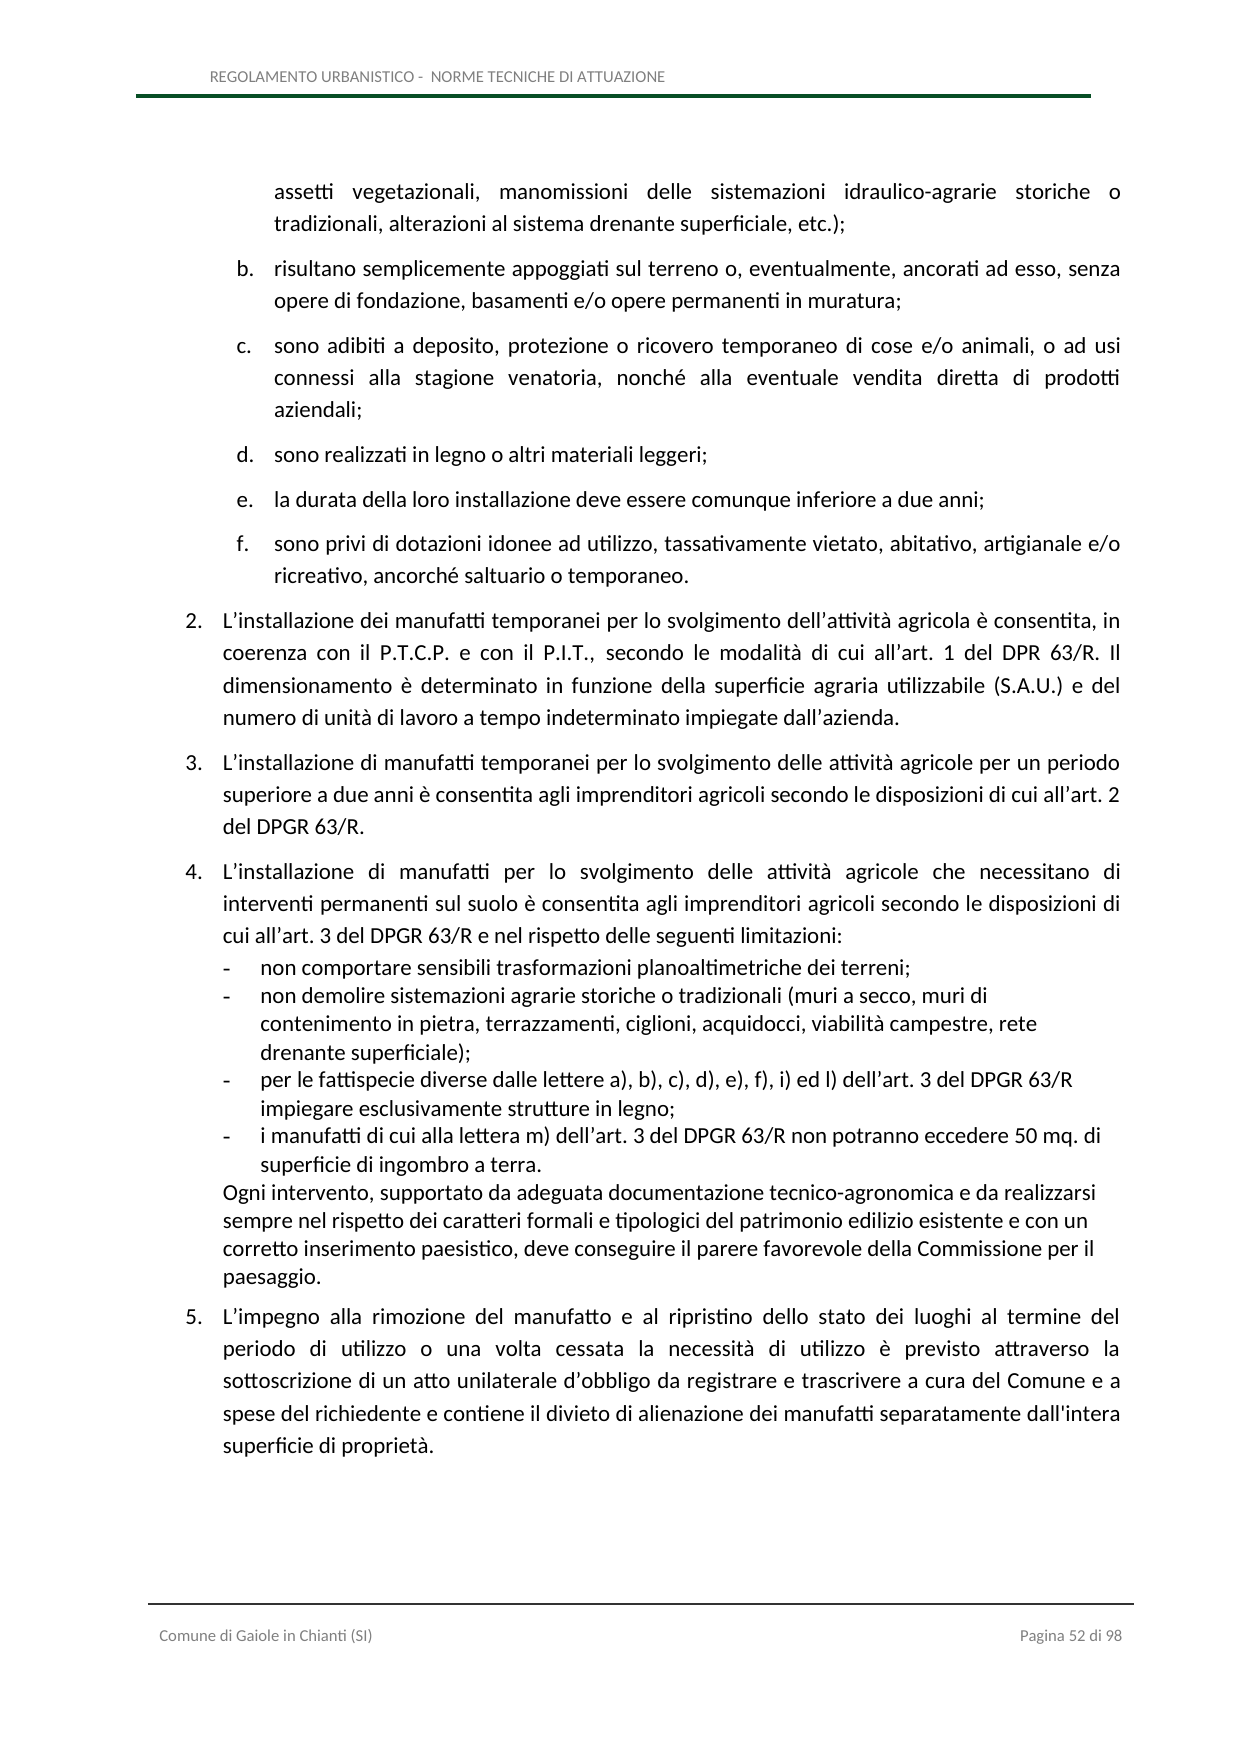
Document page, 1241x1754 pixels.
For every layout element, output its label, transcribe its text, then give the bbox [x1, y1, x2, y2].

list Ogni intervento, supportato da adeguata documentazione tecnico-agronomica e da realizzarsi sempre nel rispetto dei caratteri formali e tipologici del patrimonio edilizio esistente e con un corretto inserimento paesistico, deve conseguire il parere favorevole della Commissione per il paesaggio. [223, 1178, 1122, 1290]
list sono adibiti a deposito, protezione o ricovero temporaneo di cose e/o animali, o ad usi connessi alla stagione venatoria, nonché alla eventuale vendita diretta di prodotti aziendali; [236, 331, 1122, 423]
list L’impegno alla rimozione del manufatto e al ripristino dello stato dei luoghi al termine del periodo di utilizzo o una volta cessata la necessità di utilizzo è previsto attraverso la sottoscrizione di un atto unilaterale d’obbligo da registrare e trascrivere a cura del Comune e a spese del richiedente e contiene il divieto di alienazione dei manufatti separatamente dall'intera superficie di proprietà. [185, 1302, 1122, 1459]
list L’installazione di manufatti temporanei per lo svolgimento delle attività agricole per un periodo superiore a due anni è consentita agli imprenditori agricoli secondo le disposizioni di cui all’art. 2 del DPGR 63/R. [185, 748, 1122, 840]
list L’installazione dei manufatti temporanei per lo svolgimento dell’attività agricola è consentita, in coerenza con il P.T.C.P. e con il P.I.T., secondo le modalità di cui all’art. 1 del DPR 63/R. Il dimensionamento è determinato in funzione della superficie agraria utilizzabile (S.A.U.) e del numero di unità di lavoro a tempo indeterminato impiegate dall’azienda. [185, 606, 1122, 731]
list i manufatti di cui alla lettera m) dell’art. 3 del DPGR 63/R non potranno eccedere 50 mq. di superficie di ingombro a terra. [223, 1122, 1122, 1178]
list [236, 177, 1122, 237]
list la durata della loro installazione deve essere comunque inferiore a due anni; [236, 485, 1122, 513]
list sono privi di dotazioni idonee ad utilizzo, tassativamente vietato, abitativo, artigianale e/o ricreativo, ancorché saltuario o temporaneo. [236, 529, 1122, 589]
list non comportare sensibili trasformazioni planoaltimetriche dei terreni; [223, 953, 1122, 982]
list risultano semplicemente appoggiati sul terreno o, eventualmente, ancorati ad esso, senza opere di fondazione, basamenti e/o opere permanenti in muratura; [236, 254, 1122, 314]
list sono realizzati in legno o altri materiali leggeri; [236, 440, 1122, 468]
list L’installazione di manufatti per lo svolgimento delle attività agricole che necessitano di interventi permanenti sul suolo è consentita agli imprenditori agricoli secondo le disposizioni di cui all’art. 3 del DPGR 63/R e nel rispetto delle seguenti limitazioni: [185, 857, 1122, 949]
list per le fattispecie diverse dalle lettere a), b), c), d), e), f), i) ed l) dell’art. 3 del DPGR 63/R impiegare esclusivamente strutture in legno; [223, 1066, 1122, 1122]
list non demolire sistemazioni agrarie storiche o tradizionali (muri a secco, muri di contenimento in pietra, terrazzamenti, ciglioni, acquidocci, viabilità campestre, rete drenante superficiale); [223, 982, 1122, 1066]
